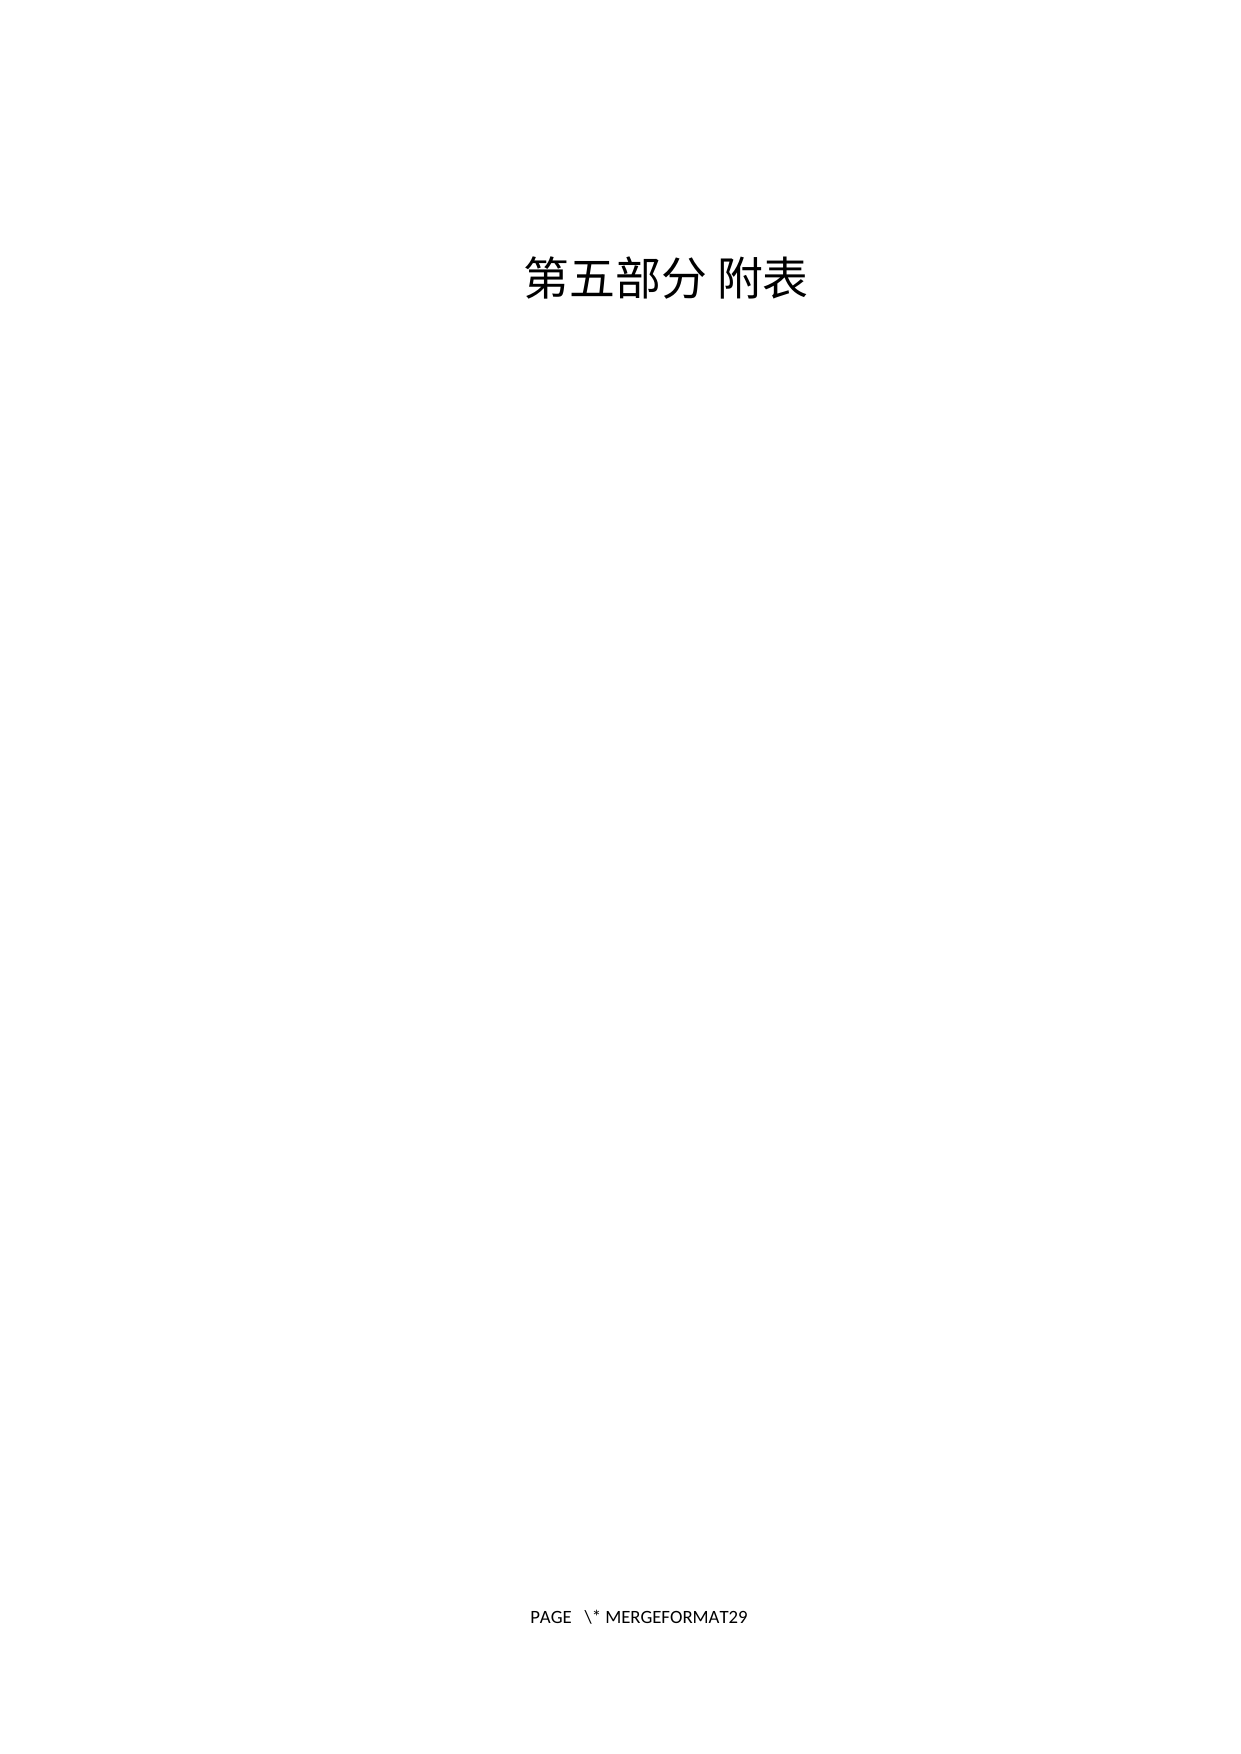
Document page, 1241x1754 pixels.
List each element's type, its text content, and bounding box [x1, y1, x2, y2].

text 第五部分 附表 [187, 227, 1053, 324]
